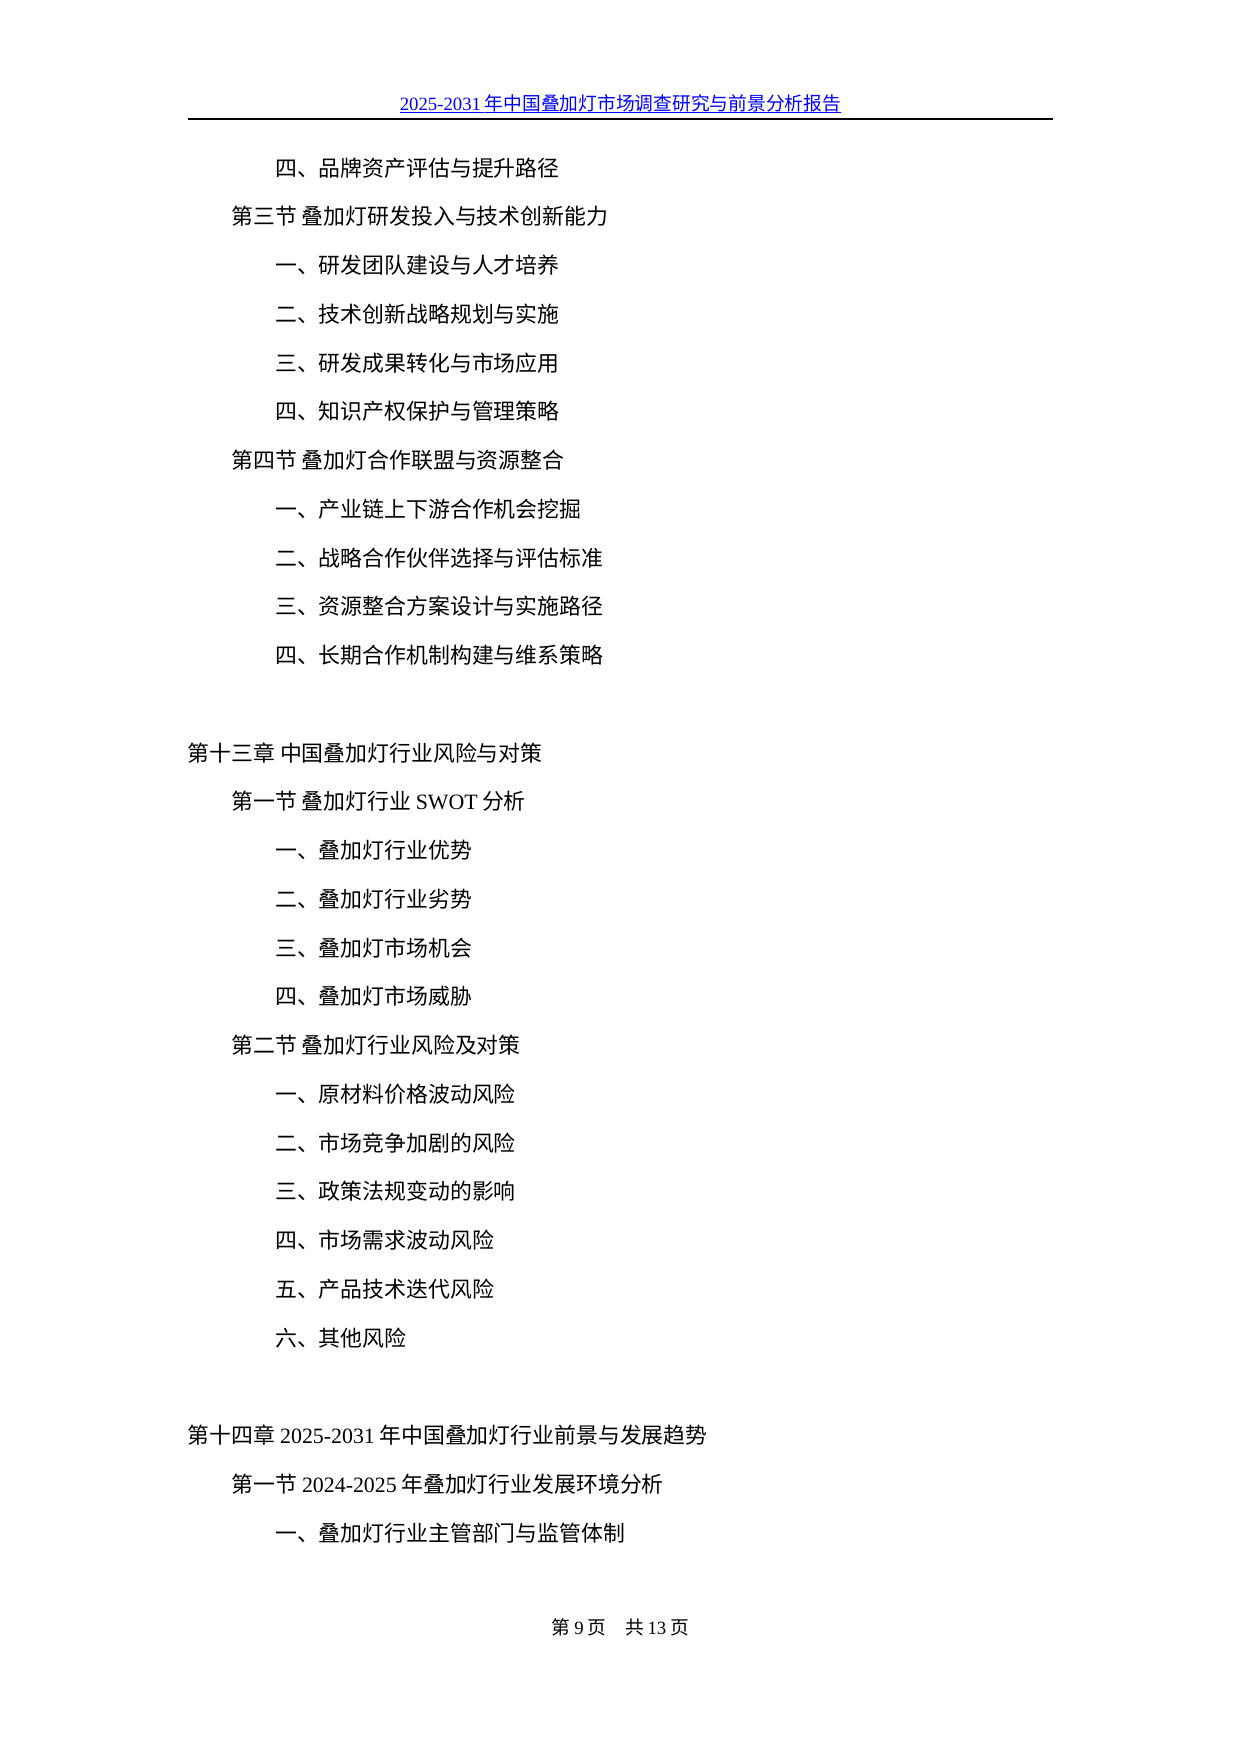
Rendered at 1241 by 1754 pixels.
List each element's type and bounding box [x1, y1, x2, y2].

text [187, 150, 1053, 1548]
